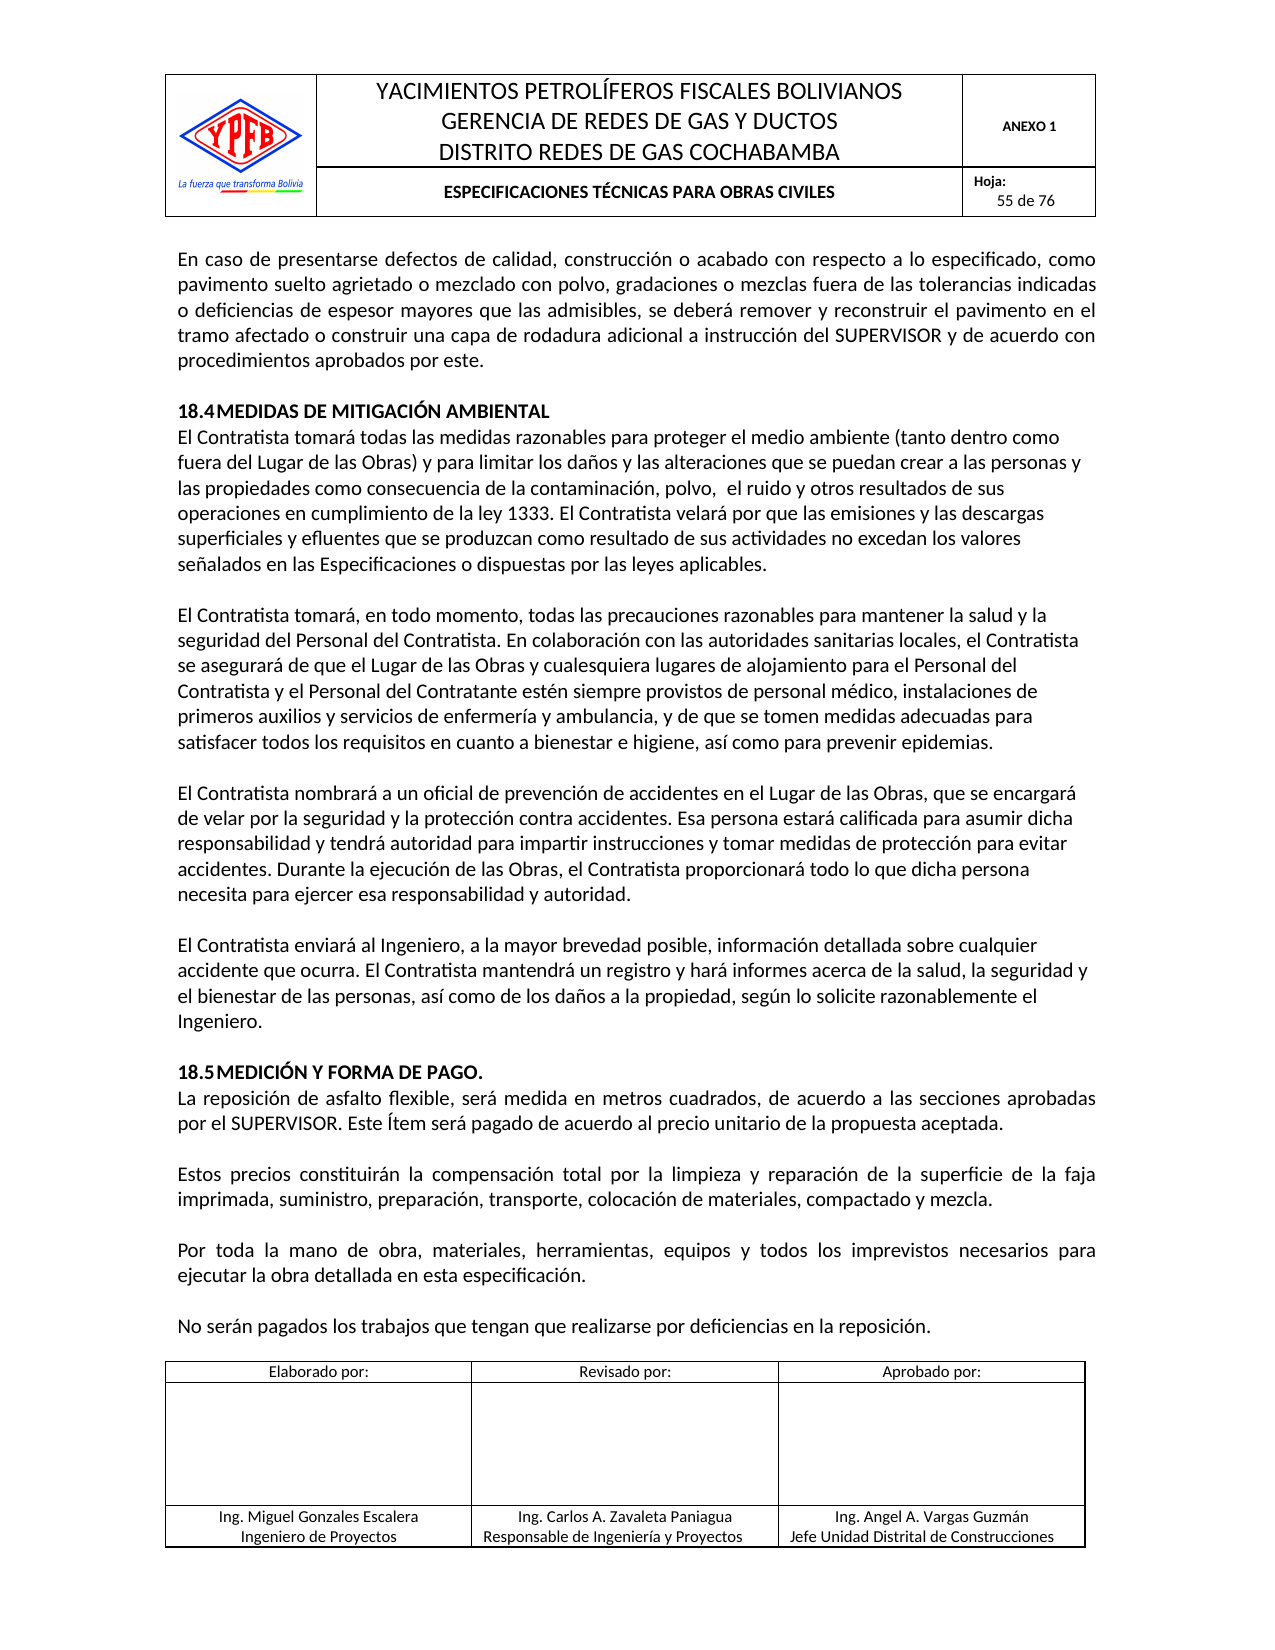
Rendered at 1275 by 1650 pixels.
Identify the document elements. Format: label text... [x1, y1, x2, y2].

text No serán pagados los trabajos que tengan que realizarse por deficiencias en la reposición. [177, 1313, 1098, 1339]
list MEDIDAS DE MITIGACIÓN AMBIENTAL [177, 398, 1098, 424]
text Estos precios constituirán la compensación total por la limpieza y reparación de la superficie de la faja imprimada, suministro, preparación, transporte, colocación de materiales, compactado y mezcla. [177, 1161, 1098, 1212]
text El Contratista enviará al Ingeniero, a la mayor brevedad posible, información detallada sobre cualquier accidente que ocurra. El Contratista mantendrá un registro y hará informes acerca de la salud, la seguridad y el bienestar de las personas, así como de los daños a la propiedad, según lo solicite razonablemente el Ingeniero. [177, 932, 1098, 1034]
text El Contratista tomará todas las medidas razonables para proteger el medio ambiente (tanto dentro como fuera del Lugar de las Obras) y para limitar los daños y las alteraciones que se puedan crear a las personas y las propiedades como consecuencia de la contaminación, polvo, el ruido y otros resultados de sus operaciones en cumplimiento de la ley 1333. El Contratista velará por que las emisiones y las descargas superficiales y efluentes que se produzcan como resultado de sus actividades no excedan los valores señalados en las Especificaciones o dispuestas por las leyes aplicables. [177, 424, 1098, 576]
text El Contratista nombrará a un oficial de prevención de accidentes en el Lugar de las Obras, que se encargará de velar por la seguridad y la protección contra accidentes. Esa persona estará calificada para asumir dicha responsabilidad y tendrá autoridad para impartir instrucciones y tomar medidas de protección para evitar accidentes. Durante la ejecución de las Obras, el Contratista proporcionará todo lo que dicha persona necesita para ejercer esa responsabilidad y autoridad. [177, 780, 1098, 907]
text El Contratista tomará, en todo momento, todas las precauciones razonables para mantener la salud y la seguridad del Personal del Contratista. En colaboración con las autoridades sanitarias locales, el Contratista se asegurará de que el Lugar de las Obras y cualesquiera lugares de alojamiento para el Personal del Contratista y el Personal del Contratante estén siempre provistos de personal médico, instalaciones de primeros auxilios y servicios de enfermería y ambulancia, y de que se tomen medidas adecuadas para satisfacer todos los requisitos en cuanto a bienestar e higiene, así como para prevenir epidemias. [177, 602, 1098, 754]
text La reposición de asfalto flexible, será medida en metros cuadrados, de acuerdo a las secciones aprobadas por el SUPERVISOR. Este Ítem será pagado de acuerdo al precio unitario de la propuesta aceptada. [177, 1085, 1098, 1136]
text En caso de presentarse defectos de calidad, construcción o acabado con respecto a lo especificado, como pavimento suelto agrietado o mezclado con polvo, gradaciones o mezclas fuera de las tolerancias indicadas o deficiencias de espesor mayores que las admisibles, se deberá remover y reconstruir el pavimento en el tramo afectado o construir una capa de rodadura adicional a instrucción del SUPERVISOR y de acuerdo con procedimientos aprobados por este. [177, 246, 1098, 373]
picture [176, 93, 304, 198]
list MEDICIÓN Y FORMA DE PAGO. [177, 1059, 1098, 1085]
text Por toda la mano de obra, materiales, herramientas, equipos y todos los imprevistos necesarios para ejecutar la obra detallada en esta especificación. [177, 1237, 1098, 1288]
